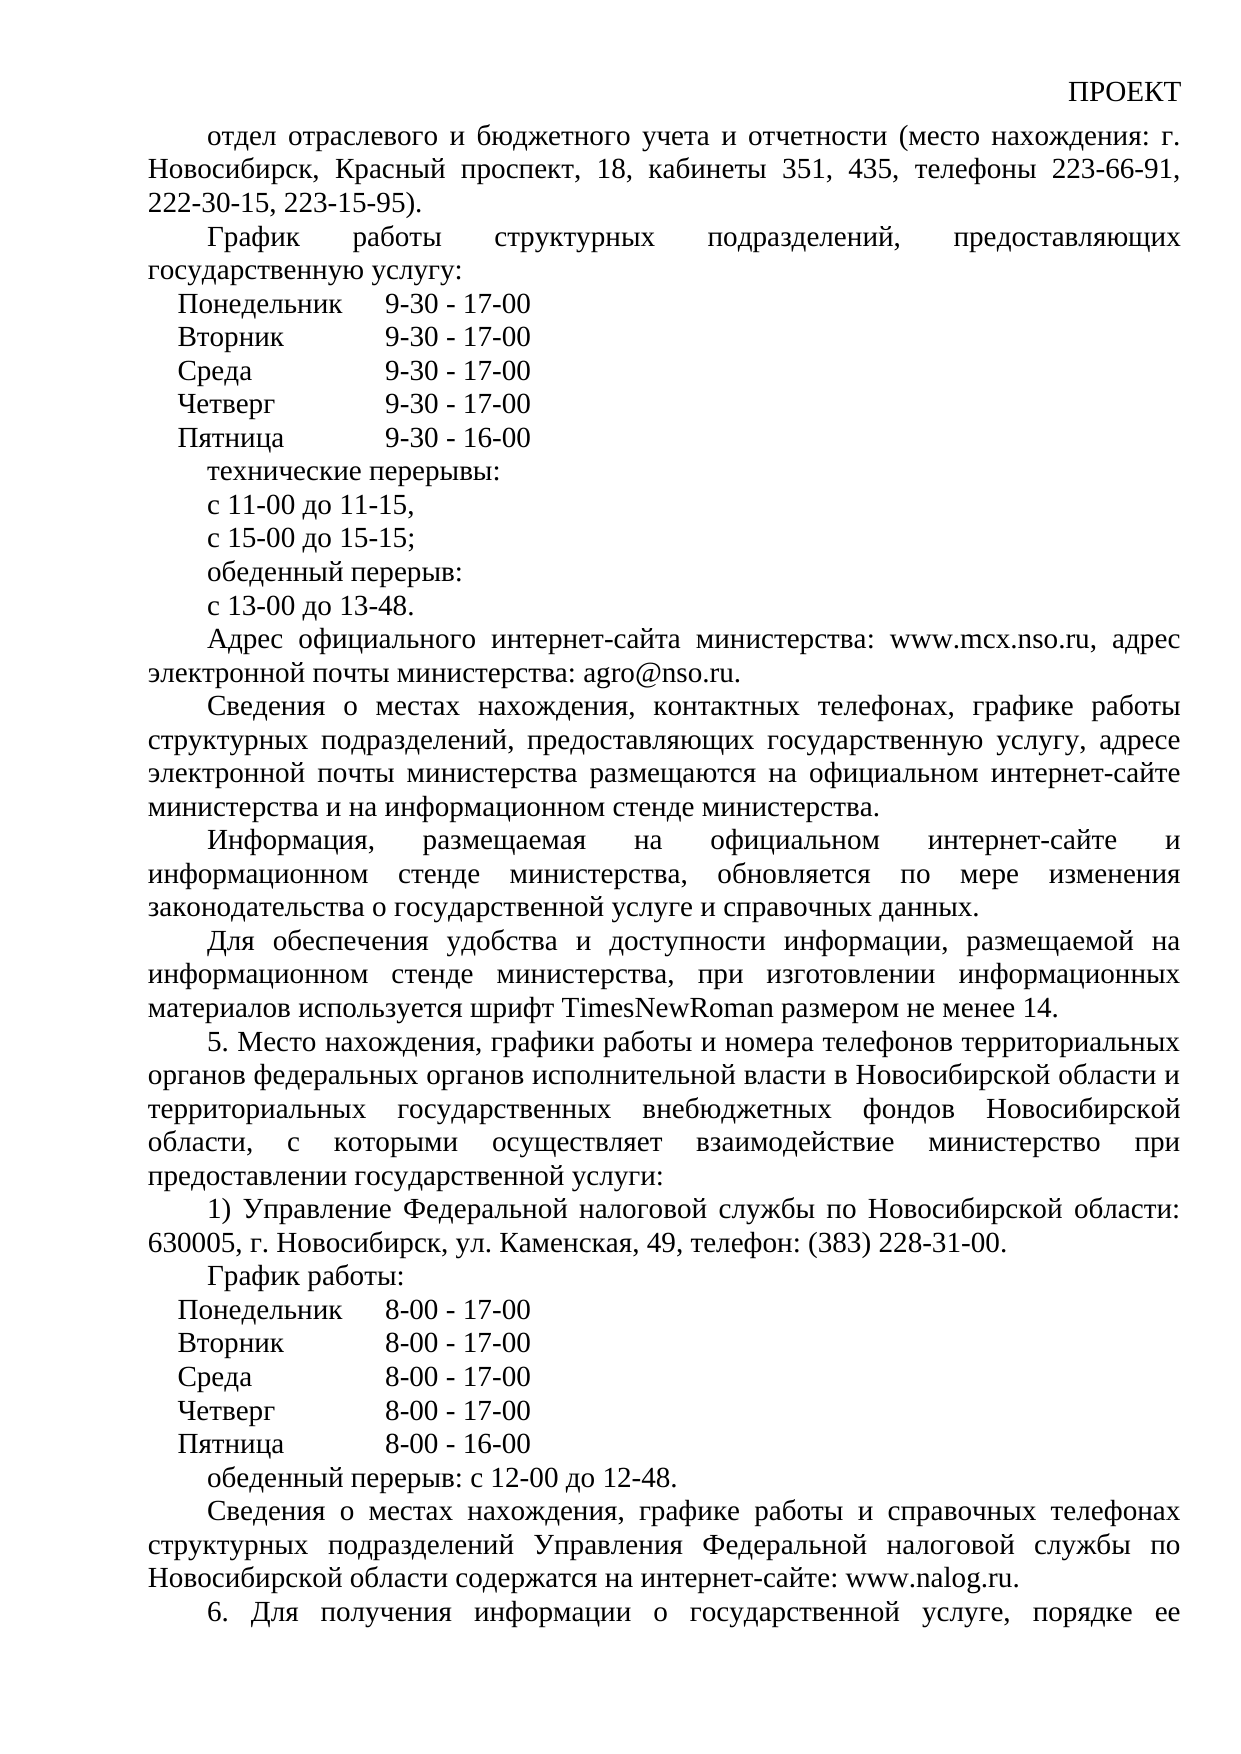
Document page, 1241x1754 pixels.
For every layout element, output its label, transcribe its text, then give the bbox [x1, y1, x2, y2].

text Сведения о местах нахождения, графике работы и справочных телефонах структурных подразделений Управления Федеральной налоговой службы по Новосибирской области содержатся на интернет-сайте: www.nalog.ru. [148, 1493, 1181, 1594]
text Адрес официального интернет-сайта министерства: www.mcx.nso.ru, адрес электронной почты министерства: agro@nso.ru. [148, 621, 1181, 688]
text График работы структурных подразделений, предоставляющих государственную услугу: [148, 219, 1181, 286]
text технические перерывы: [148, 453, 1181, 487]
table_header Понедельник Вторник Среда Четверг Пятница [136, 286, 354, 453]
text обеденный перерыв: [148, 554, 1181, 588]
text с 11-00 до 11-15, [148, 487, 1181, 521]
table_header Понедельник Вторник Среда Четверг Пятница [136, 1292, 354, 1460]
text обеденный перерыв: с 12-00 до 12-48. [148, 1460, 1181, 1493]
table_header 8-00 - 17-00 8-00 - 17-00 8-00 - 17-00 8-00 - 17-00 8-00 - 16-00 [355, 1292, 561, 1460]
table_header 9-30 - 17-00 9-30 - 17-00 9-30 - 17-00 9-30 - 17-00 9-30 - 16-00 [355, 286, 561, 453]
text с 13-00 до 13-48. [148, 588, 1181, 621]
text 5. Место нахождения, графики работы и номера телефонов территориальных органов федеральных органов исполнительной власти в Новосибирской области и территориальных государственных внебюджетных фондов Новосибирской области, с которыми осуществляет взаимодействие министерство при предоставлении государственной услуги: [148, 1024, 1181, 1191]
text 1) Управление Федеральной налоговой службы по Новосибирской области: 630005, г. Новосибирск, ул. Каменская, 49, телефон: (383) 228-31-00. [148, 1191, 1181, 1258]
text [148, 1594, 1181, 1627]
text отдел отраслевого и бюджетного учета и отчетности (место нахождения: г. Новосибирск, Красный проспект, 18, кабинеты 351, 435, телефоны 223-66-91, 222-30-15, 223-15-95). [148, 118, 1181, 219]
text График работы: [148, 1258, 1181, 1292]
text Информация, размещаемая на официальном интернет-сайте и информационном стенде министерства, обновляется по мере изменения законодательства о государственной услуге и справочных данных. [148, 822, 1181, 923]
text с 15-00 до 15-15; [148, 521, 1181, 554]
text Для обеспечения удобства и доступности информации, размещаемой на информационном стенде министерства, при изготовлении информационных материалов используется шрифт TimesNewRoman размером не менее 14. [148, 923, 1181, 1024]
text Сведения о местах нахождения, контактных телефонах, графике работы структурных подразделений, предоставляющих государственную услугу, адресе электронной почты министерства размещаются на официальном интернет-сайте министерства и на информационном стенде министерства. [148, 688, 1181, 822]
